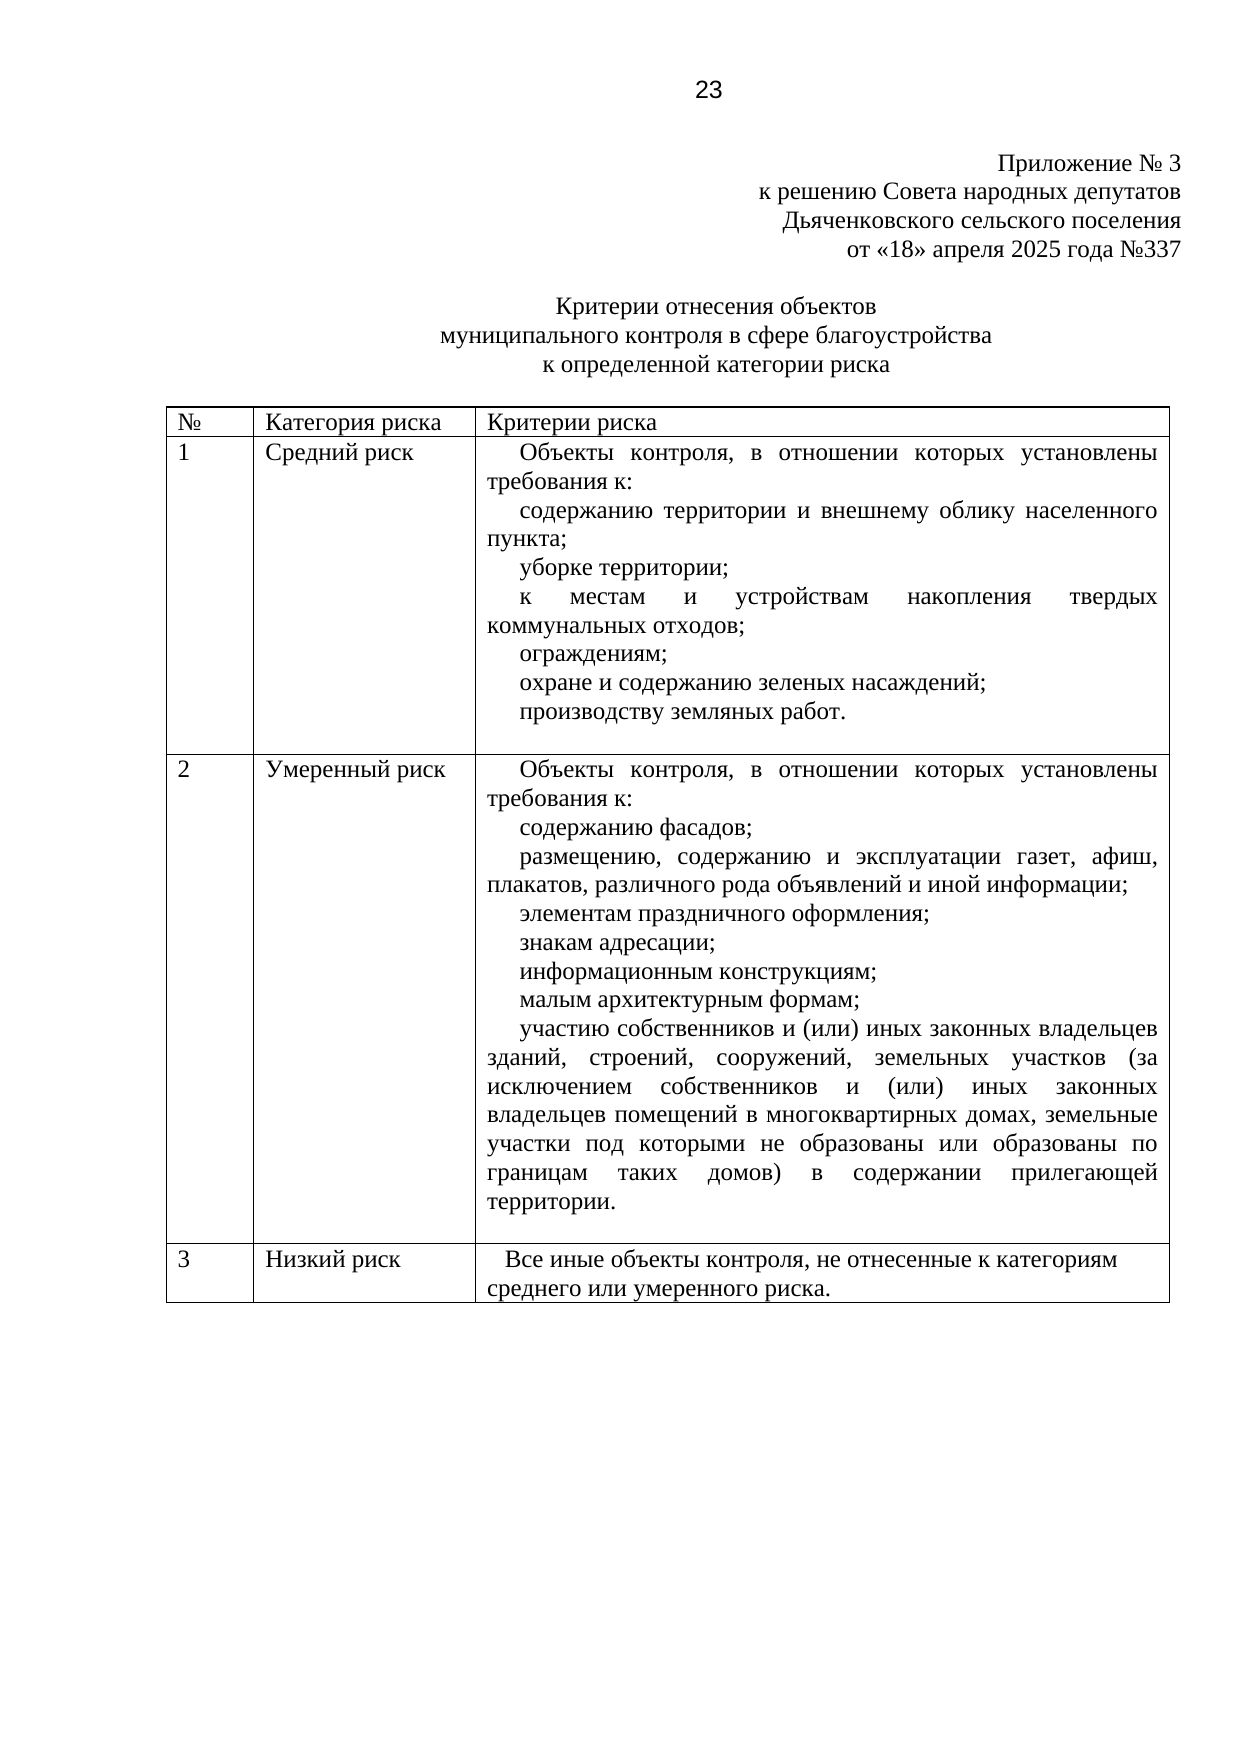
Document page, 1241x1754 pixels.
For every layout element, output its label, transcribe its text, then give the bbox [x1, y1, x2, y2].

table_cell Низкий риск [254, 1244, 475, 1302]
text Критерии отнесения объектов [177, 291, 1181, 320]
table_cell Объекты контроля, в отношении которых установлены требования к: содержанию территории и внешнему облику населенного пункта; уборке территории; к местам и устройствам накопления твердых коммунальных отходов; ограждениям; охране и содержанию зеленых насаждений; производству земляных работ. [476, 437, 1169, 753]
table_cell Все иные объекты контроля, не отнесенные к категориям среднего или умеренного риска. [476, 1244, 1169, 1302]
table_cell Умеренный риск [254, 755, 475, 1243]
text муниципального контроля в сфере благоустройства [177, 320, 1181, 349]
text Дьяченковского сельского поселения [177, 205, 1181, 234]
table_header Критерии риска [476, 408, 1169, 436]
text от «18» апреля 2025 года №337 [177, 234, 1181, 263]
table_cell 1 [167, 437, 253, 753]
text к решению Совета народных депутатов [177, 176, 1181, 205]
table_cell 2 [167, 755, 253, 1243]
table_cell 3 [167, 1244, 253, 1302]
table_header Категория риска [254, 408, 475, 436]
table_header № [167, 408, 253, 436]
table_cell Объекты контроля, в отношении которых установлены требования к: содержанию фасадов; размещению, содержанию и эксплуатации газет, афиш, плакатов, различного рода объявлений и иной информации; элементам праздничного оформления; знакам адресации; информационным конструкциям; малым архитектурным формам; участию собственников и (или) иных законных владельцев зданий, строений, сооружений, земельных участков (за исключением собственников и (или) иных законных владельцев помещений в многоквартирных домах, земельные участки под которыми не образованы или образованы по границам таких домов) в содержании прилегающей территории. [476, 755, 1169, 1243]
table_cell Средний риск [254, 437, 475, 753]
text Приложение № 3 [177, 148, 1181, 176]
text к определенной категории риска [177, 349, 1181, 378]
